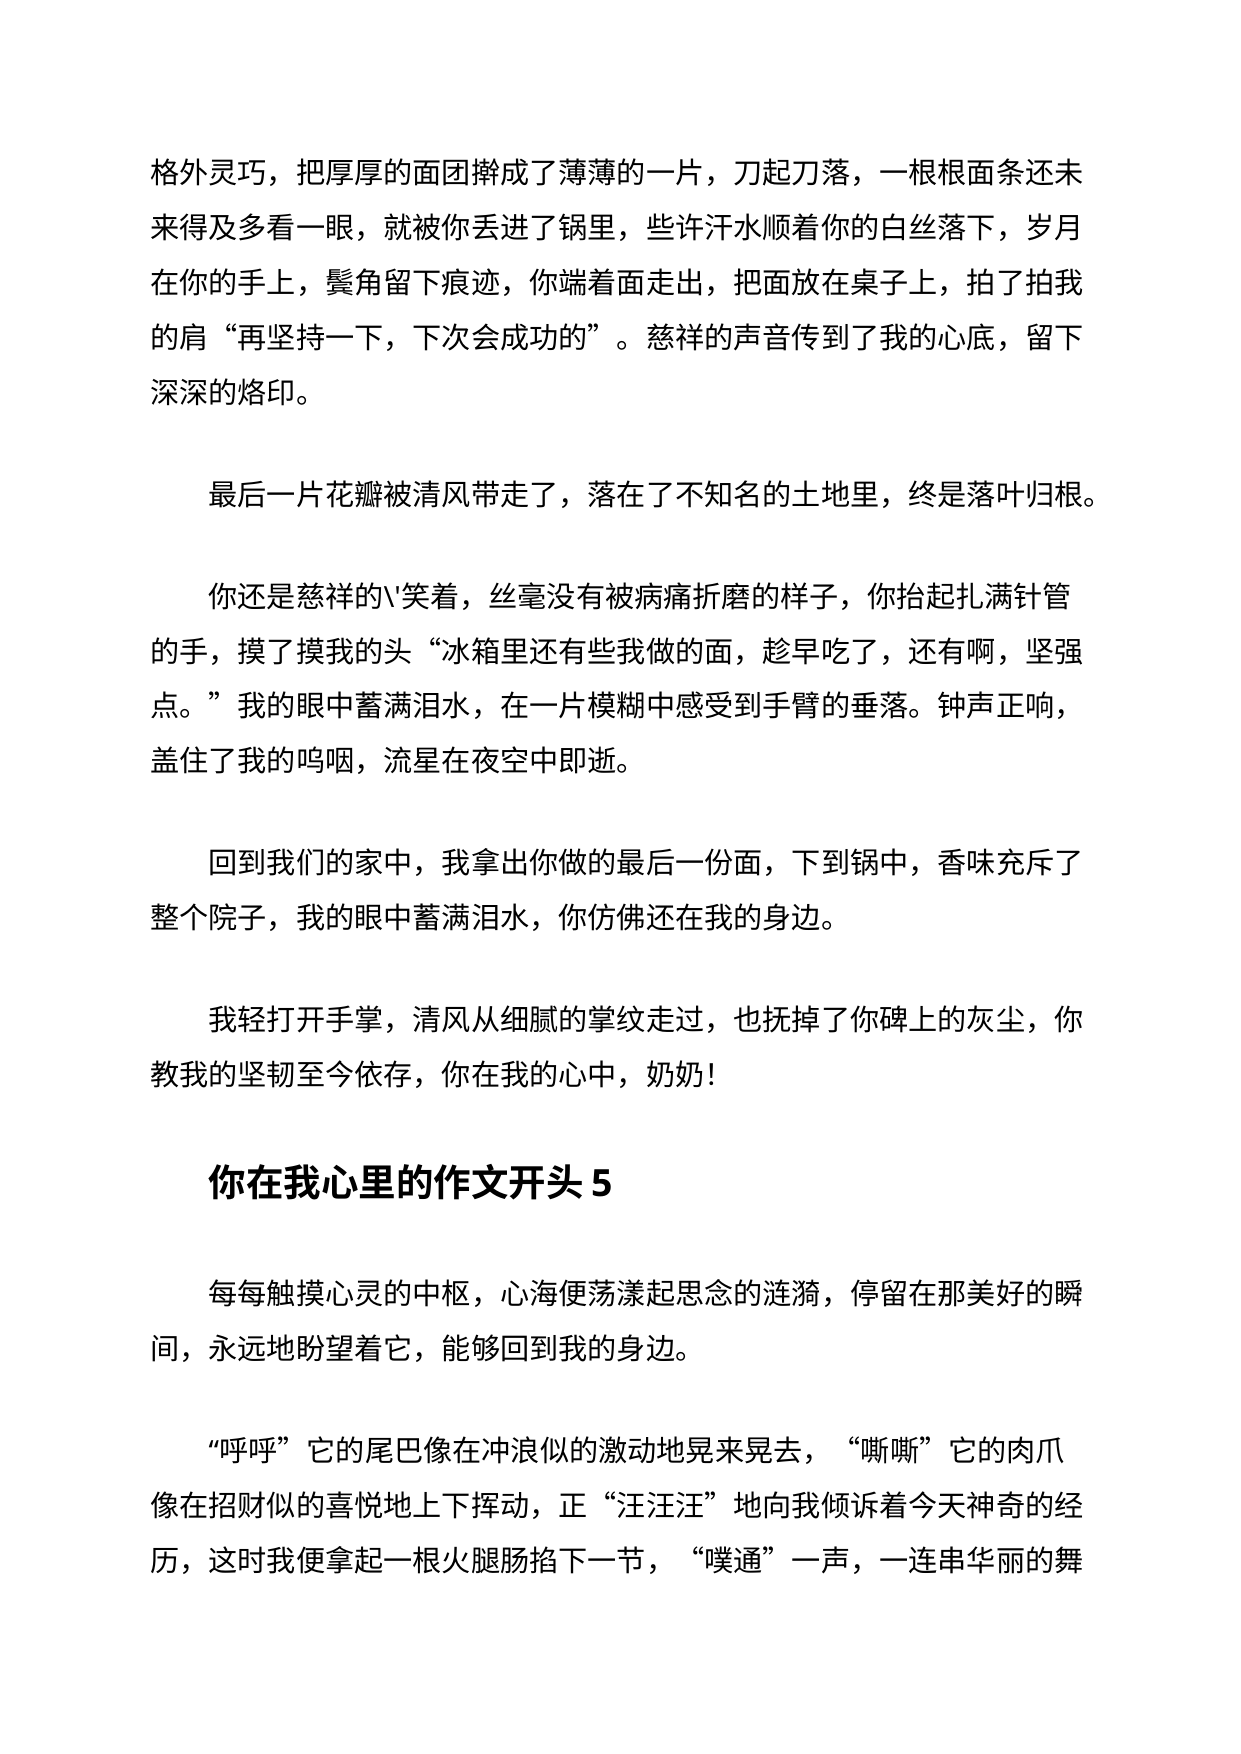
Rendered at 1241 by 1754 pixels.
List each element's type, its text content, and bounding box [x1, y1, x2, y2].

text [150, 1427, 1090, 1579]
text 你还是慈祥的\'笑着，丝毫没有被病痛折磨的样子，你抬起扎满针管的手，摸了摸我的头“冰箱里还有些我做的面，趁早吃了，还有啊，坚强点。”我的眼中蓄满泪水，在一片模糊中感受到手臂的垂落。钟声正响，盖住了我的呜咽，流星在夜空中即逝。 [150, 573, 1090, 780]
text 最后一片花瓣被清风带走了，落在了不知名的土地里，终是落叶归根。 [150, 471, 1090, 514]
text 每每触摸心灵的中枢，心海便荡漾起思念的涟漪，停留在那美好的瞬间，永远地盼望着它，能够回到我的身边。 [150, 1271, 1090, 1368]
text 回到我们的家中，我拿出你做的最后一份面，下到锅中，香味充斥了整个院子，我的眼中蓄满泪水，你仿佛还在我的身边。 [150, 840, 1090, 937]
text 你在我心里的作文开头5 [150, 1153, 1090, 1207]
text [150, 150, 1090, 412]
text 我轻打开手掌，清风从细腻的掌纹走过，也抚掉了你碑上的灰尘，你教我的坚韧至今依存，你在我的心中，奶奶！ [150, 996, 1090, 1093]
